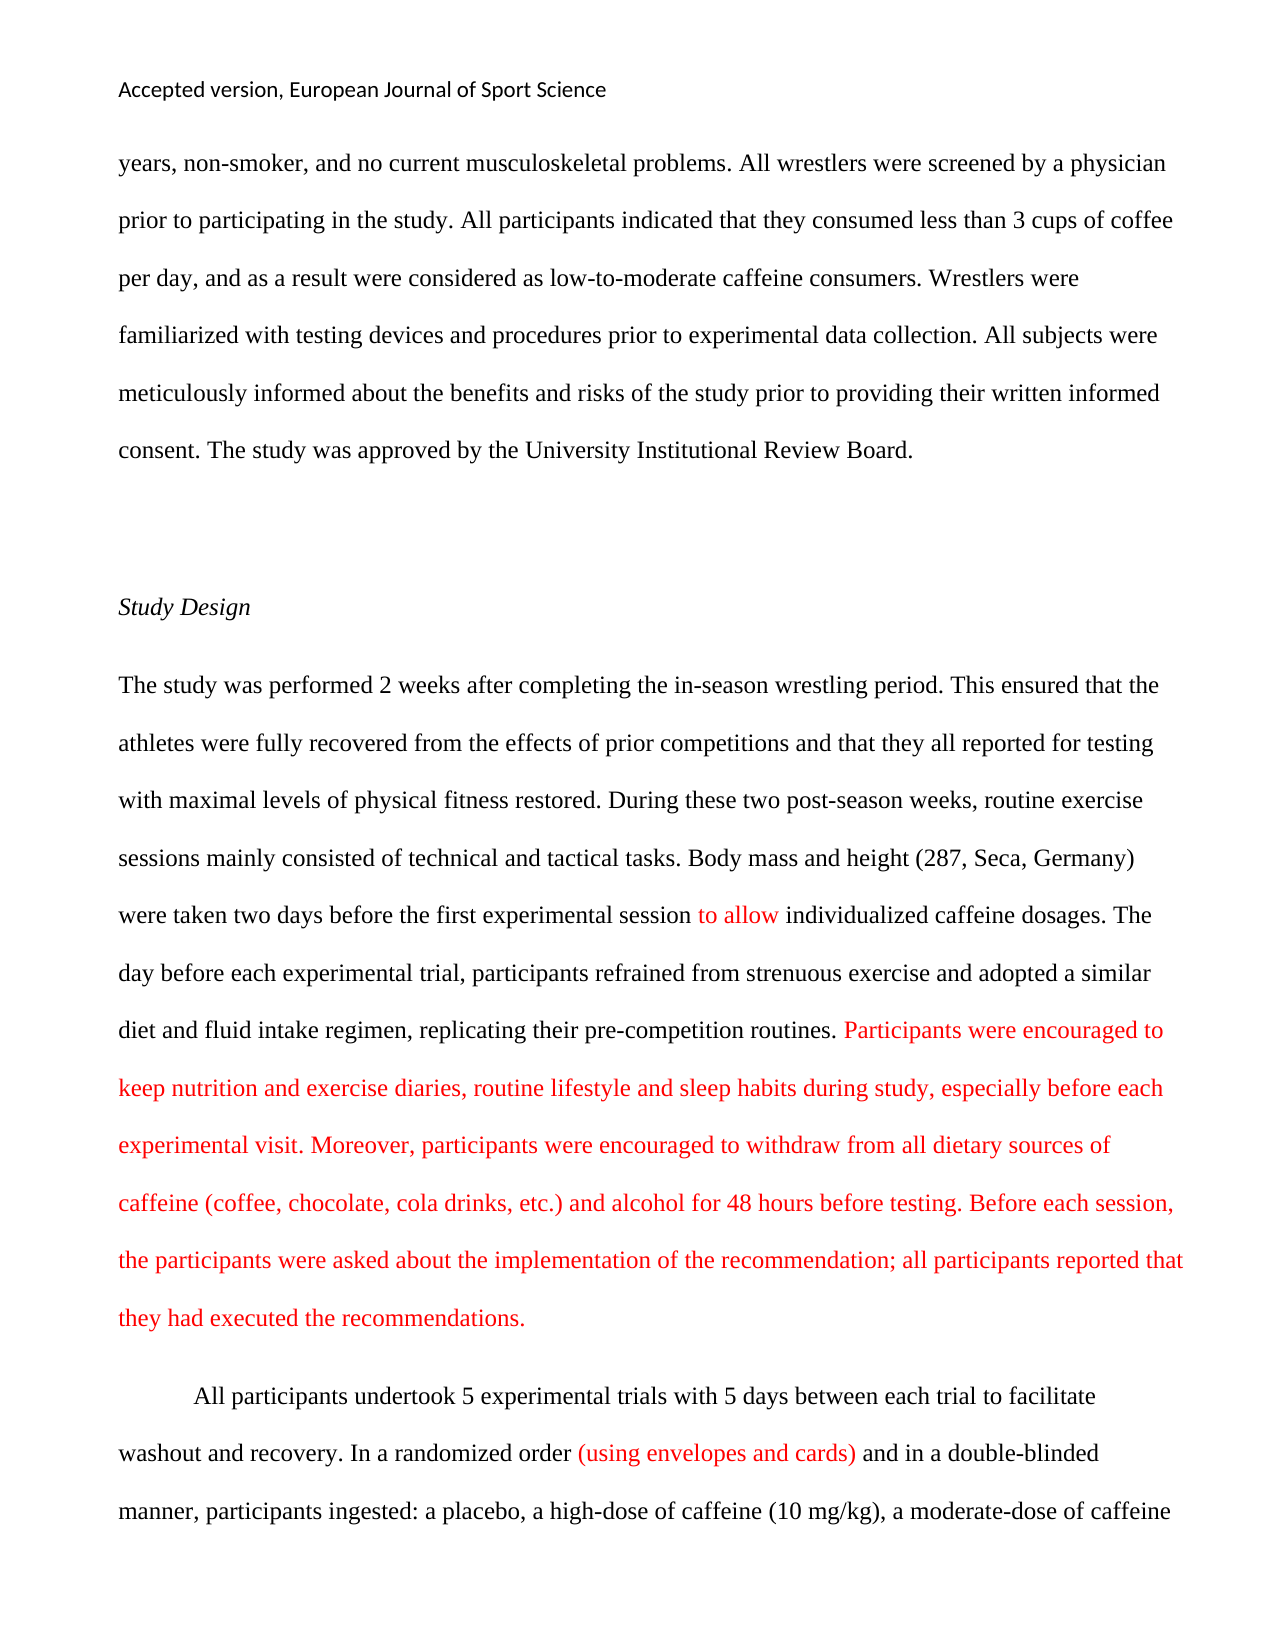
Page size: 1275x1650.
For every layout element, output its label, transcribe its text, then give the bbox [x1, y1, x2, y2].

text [118, 148, 1186, 464]
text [118, 1381, 1186, 1525]
text The study was performed 2 weeks after completing the in-season wrestling period. This ensured that the athletes were fully recovered from the effects of prior competitions and that they all reported for testing with maximal levels of physical fitness restored. During these two post-season weeks, routine exercise sessions mainly consisted of technical and tactical tasks. Body mass and height (287, Seca, Germany) were taken two days before the first experimental session to allow individualized caffeine dosages. The day before each experimental trial, participants refrained from strenuous exercise and adopted a similar diet and fluid intake regimen, replicating their pre-competition routines. Participants were encouraged to keep nutrition and exercise diaries, routine lifestyle and sleep habits during study, especially before each experimental visit. Moreover, participants were encouraged to withdraw from all dietary sources of caffeine (coffee, chocolate, cola drinks, etc.) and alcohol for 48 hours before testing. Before each session, the participants were asked about the implementation of the recommendation; all participants reported that they had executed the recommendations. [118, 670, 1186, 1331]
text Study Design [118, 592, 1186, 621]
